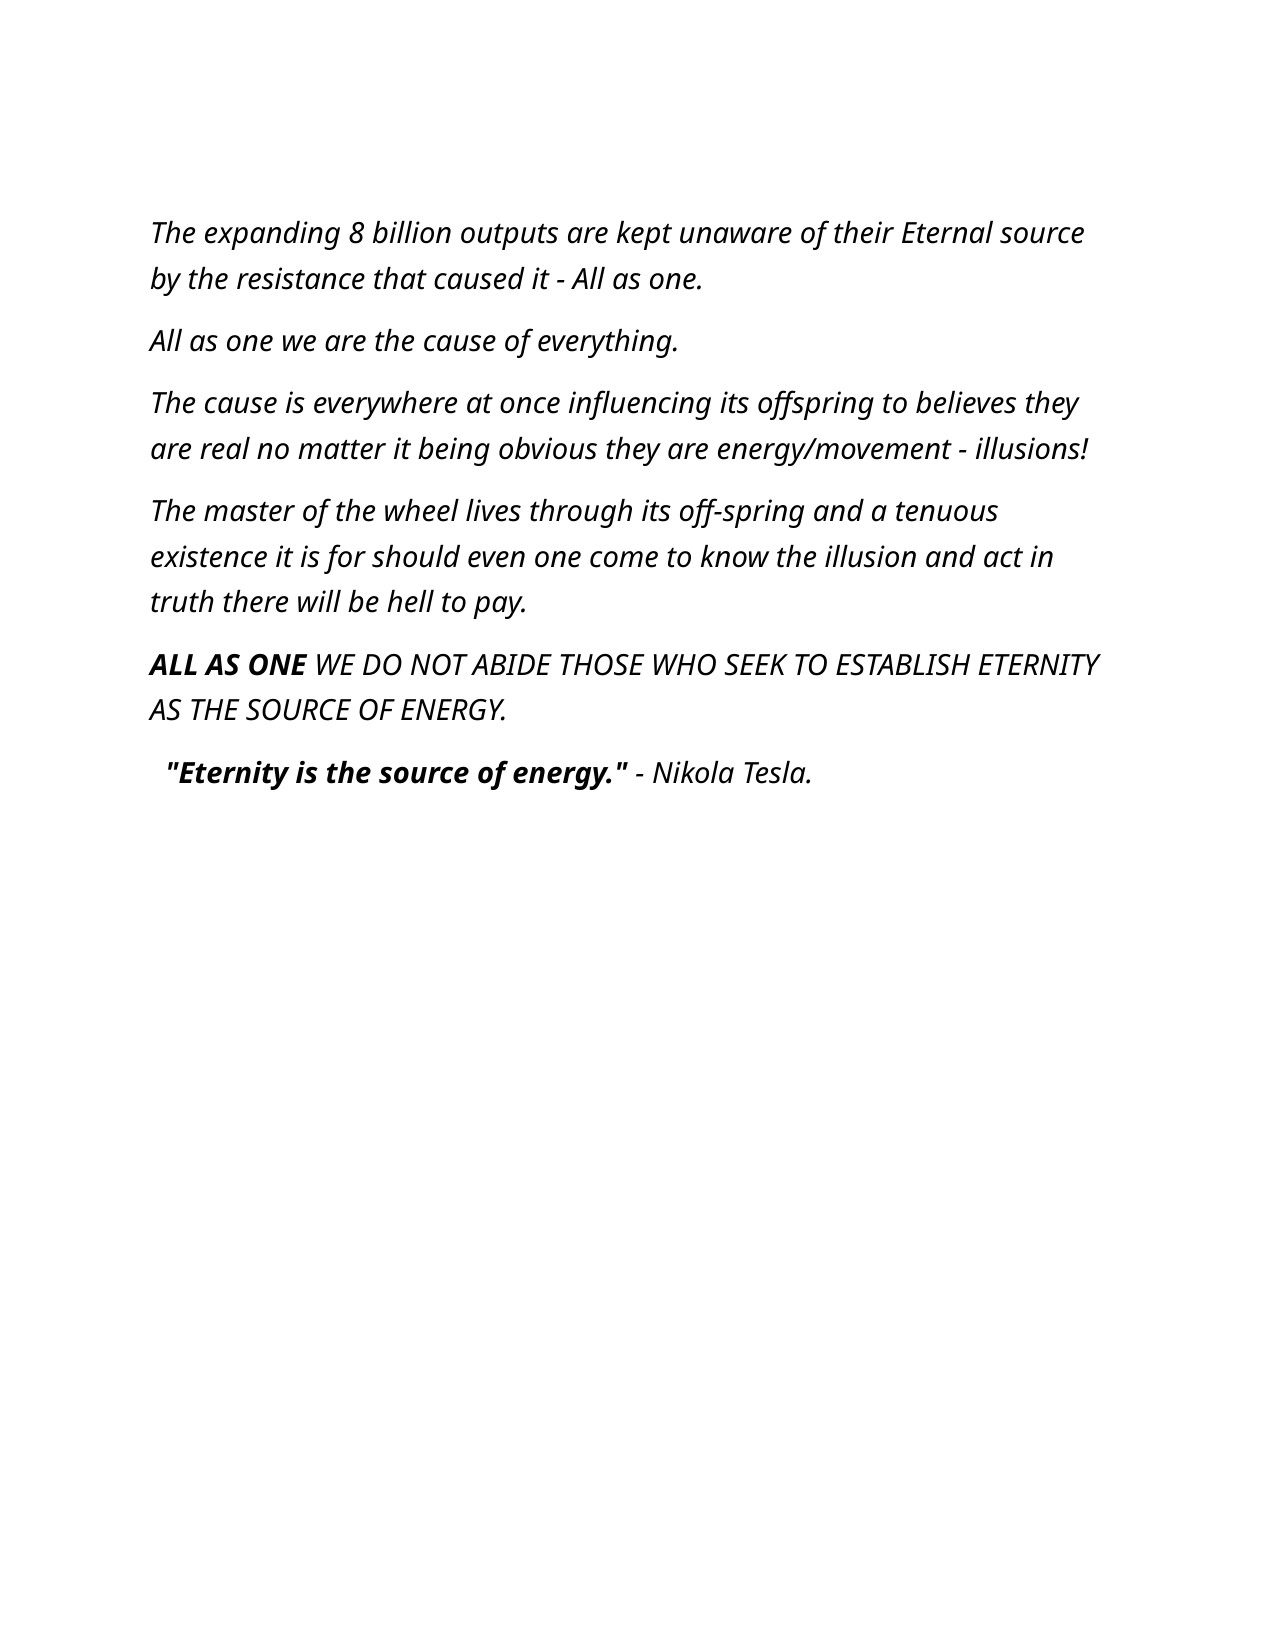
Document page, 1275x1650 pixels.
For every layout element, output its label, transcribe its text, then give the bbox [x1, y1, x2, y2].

text The expanding 8 billion outputs are kept unaware of their Eternal source by the resistance that caused it - All as one. [150, 212, 1125, 298]
text ALL AS ONE WE DO NOT ABIDE THOSE WHO SEEK TO ESTABLISH ETERNITY AS THE SOURCE OF ENERGY. [150, 644, 1125, 729]
text The cause is everywhere at once influencing its offspring to believes they are real no matter it being obvious they are energy/movement - illusions! [150, 382, 1125, 468]
text The master of the wheel lives through its off-spring and a tenuous existence it is for should even one come to know the illusion and act in truth there will be hell to pay. [150, 490, 1125, 621]
text "Eternity is the source of energy." - Nikola Tesla. [150, 752, 1125, 792]
text All as one we are the cause of everything. [150, 320, 1125, 360]
